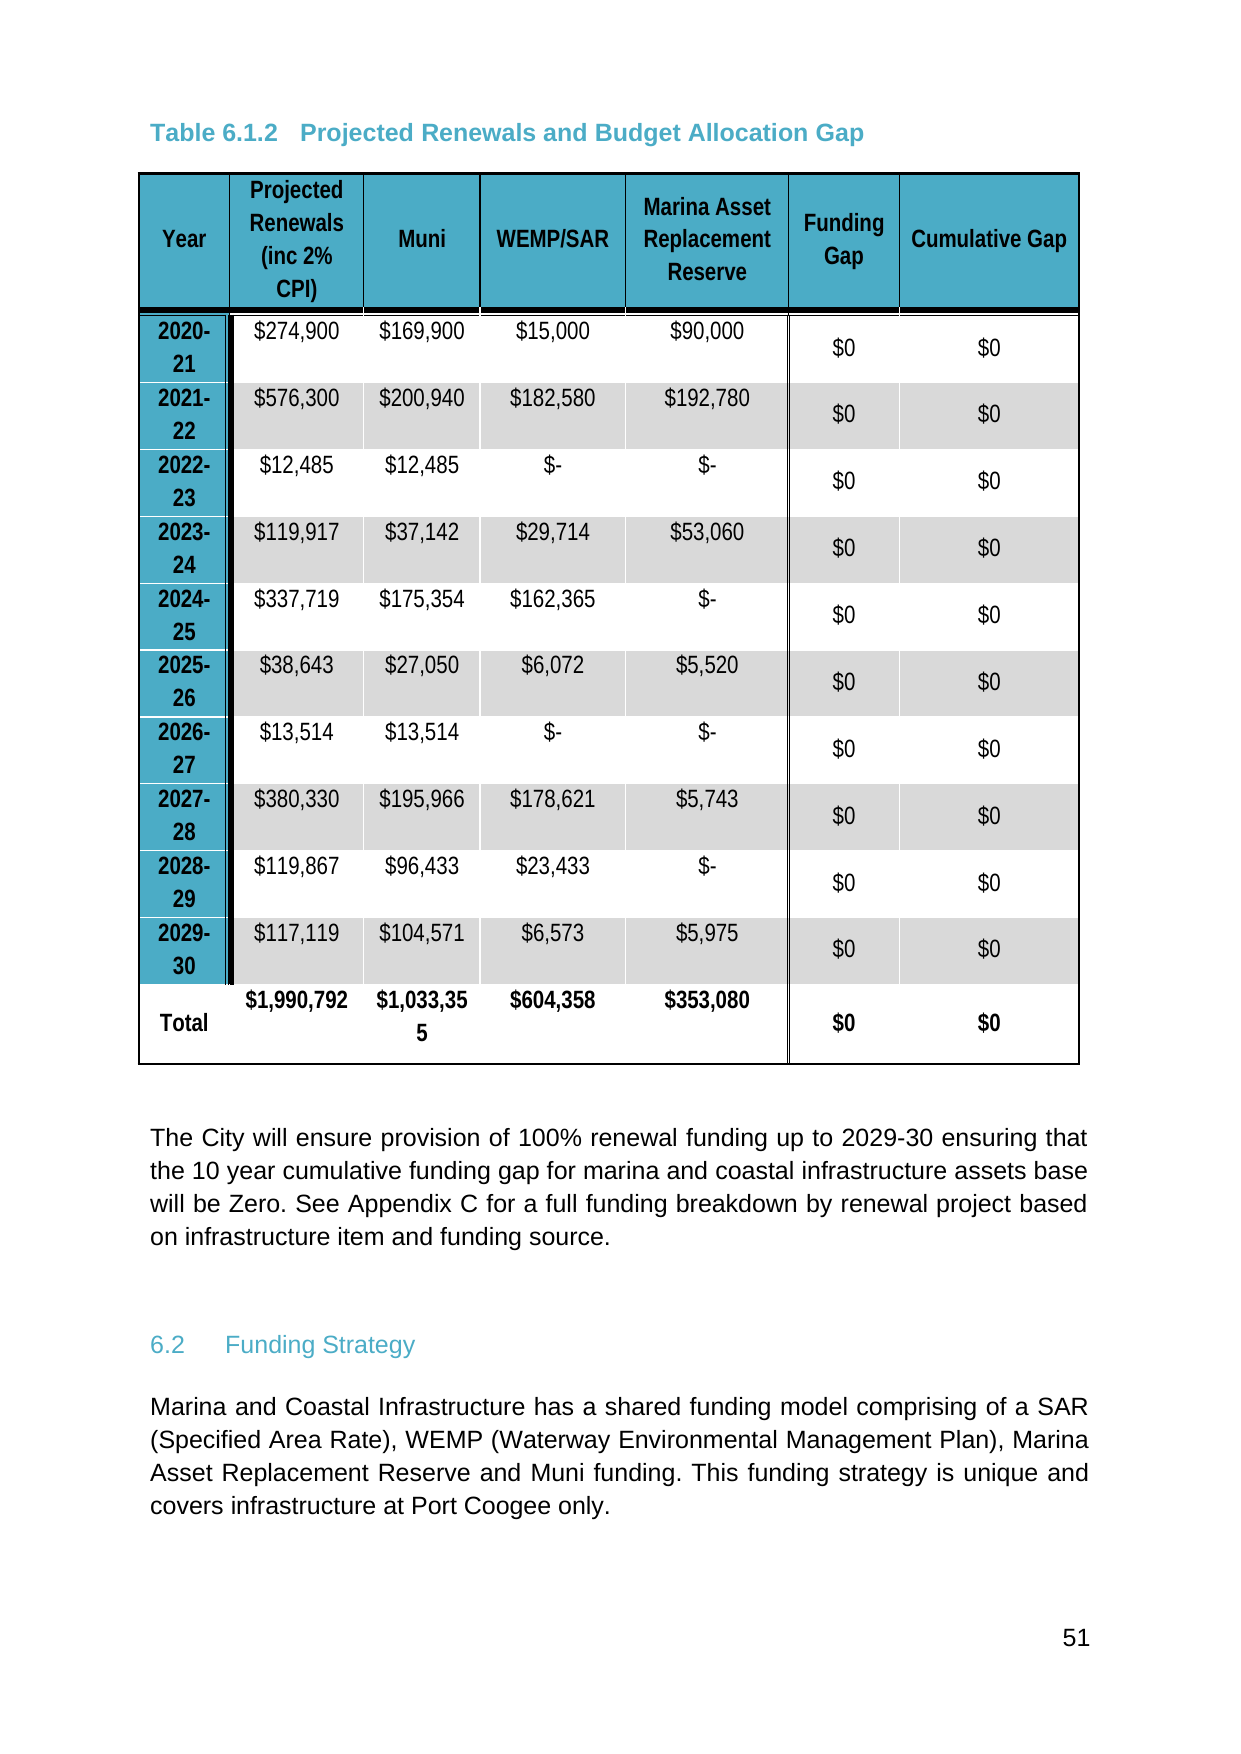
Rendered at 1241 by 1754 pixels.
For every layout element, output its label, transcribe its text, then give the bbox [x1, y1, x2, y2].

table_cell $1,990,792 [230, 985, 363, 1063]
table_header Funding Gap [789, 175, 899, 307]
table_cell $13,514 [234, 718, 363, 783]
table_cell $23,433 [481, 851, 625, 917]
table_cell $5,975 [626, 918, 787, 984]
table_cell $178,621 [481, 784, 625, 850]
table_cell $0 [790, 383, 899, 449]
table_cell $0 [790, 784, 899, 850]
table_cell $0 [790, 718, 899, 783]
table_cell 2026-27 [140, 718, 225, 783]
table_cell $195,966 [364, 784, 479, 850]
text The City will ensure provision of 100% renewal funding up to 2029-30 ensuring that the 10 year cumulative funding gap for marina and coastal infrastructure assets base will be Zero. See Appendix C for a full funding breakdown by renewal project based on infrastructure item and funding source. [150, 1123, 1090, 1251]
table_cell $5,743 [626, 784, 787, 850]
table_header Projected Renewals (inc 2% CPI) [230, 175, 363, 307]
table_cell $0 [790, 918, 899, 984]
table_cell $0 [790, 450, 899, 516]
table_cell $182,580 [481, 383, 625, 449]
table_cell $0 [900, 784, 1078, 850]
table_cell Total [140, 985, 229, 1063]
table_cell $0 [790, 517, 899, 583]
table_cell $37,142 [364, 517, 479, 583]
table_header Cumulative Gap [900, 175, 1078, 307]
table_cell 2021-22 [140, 383, 225, 449]
table_cell $38,643 [234, 651, 363, 716]
table_cell $0 [790, 985, 899, 1063]
table_cell $1,033,355 [364, 985, 479, 1063]
table_cell $175,354 [364, 584, 479, 649]
table_cell 2024-25 [140, 584, 225, 649]
table_cell 2029-30 [140, 918, 225, 984]
table_cell $5,520 [626, 651, 787, 716]
table_cell $0 [790, 651, 899, 716]
table_cell $0 [900, 383, 1078, 449]
table_cell $380,330 [234, 784, 363, 850]
table_cell $192,780 [626, 383, 787, 449]
text Marina and Coastal Infrastructure has a shared funding model comprising of a SAR (Specified Area Rate), WEMP (Waterway Environmental Management Plan), Marina Asset Replacement Reserve and Muni funding. This funding strategy is unique and covers infrastructure at Port Coogee only. [150, 1392, 1090, 1520]
table_cell $- [626, 718, 787, 783]
table_cell $- [481, 450, 625, 516]
table_cell $90,000 [626, 316, 787, 382]
table_cell $274,900 [234, 316, 363, 382]
table_cell $12,485 [234, 450, 363, 516]
table_cell 2027-28 [140, 784, 225, 850]
table_cell $13,514 [364, 718, 479, 783]
table_cell $- [626, 450, 787, 516]
table_cell 2022-23 [140, 450, 225, 516]
table_header WEMP/SAR [481, 175, 625, 307]
table_cell $6,573 [481, 918, 625, 984]
table_cell $0 [900, 985, 1078, 1063]
table_cell $29,714 [481, 517, 625, 583]
table_cell $162,365 [481, 584, 625, 649]
table_cell $117,119 [234, 918, 363, 984]
text 6.2 Funding Strategy [150, 1330, 1090, 1359]
table_cell 2020-21 [140, 316, 225, 382]
table_cell $353,080 [626, 985, 787, 1063]
table_cell $12,485 [364, 450, 479, 516]
table_cell $169,900 [364, 316, 479, 382]
table_cell $- [626, 851, 787, 917]
table_cell 2025-26 [140, 651, 225, 716]
table_header Muni [364, 175, 479, 307]
text Table 6.1.2 Projected Renewals and Budget Allocation Gap [150, 118, 1090, 147]
table_cell $576,300 [234, 383, 363, 449]
table_cell 2023-24 [140, 517, 225, 583]
table_cell $0 [900, 651, 1078, 716]
table_cell $0 [900, 450, 1078, 516]
table_cell $0 [790, 584, 899, 649]
table_cell $96,433 [364, 851, 479, 917]
table_cell $15,000 [481, 316, 625, 382]
table_cell $53,060 [626, 517, 787, 583]
table_cell $119,917 [234, 517, 363, 583]
table_cell $0 [900, 918, 1078, 984]
table_cell $- [481, 718, 625, 783]
table_header Marina Asset Replacement Reserve [626, 175, 788, 307]
table_cell $119,867 [234, 851, 363, 917]
table_cell $27,050 [364, 651, 479, 716]
table_cell $604,358 [481, 985, 625, 1063]
table_cell $200,940 [364, 383, 479, 449]
table_cell $6,072 [481, 651, 625, 716]
table_cell $0 [900, 517, 1078, 583]
table_cell $0 [790, 316, 899, 382]
table_cell $0 [900, 851, 1078, 917]
table_cell $0 [900, 718, 1078, 783]
table_header Year [140, 175, 229, 307]
table_cell $337,719 [234, 584, 363, 649]
table_cell $- [626, 584, 787, 649]
table_cell $0 [790, 851, 899, 917]
table_cell $104,571 [364, 918, 479, 984]
table_cell $0 [900, 316, 1078, 382]
table_cell $0 [900, 584, 1078, 649]
table_cell 2028-29 [140, 851, 225, 917]
